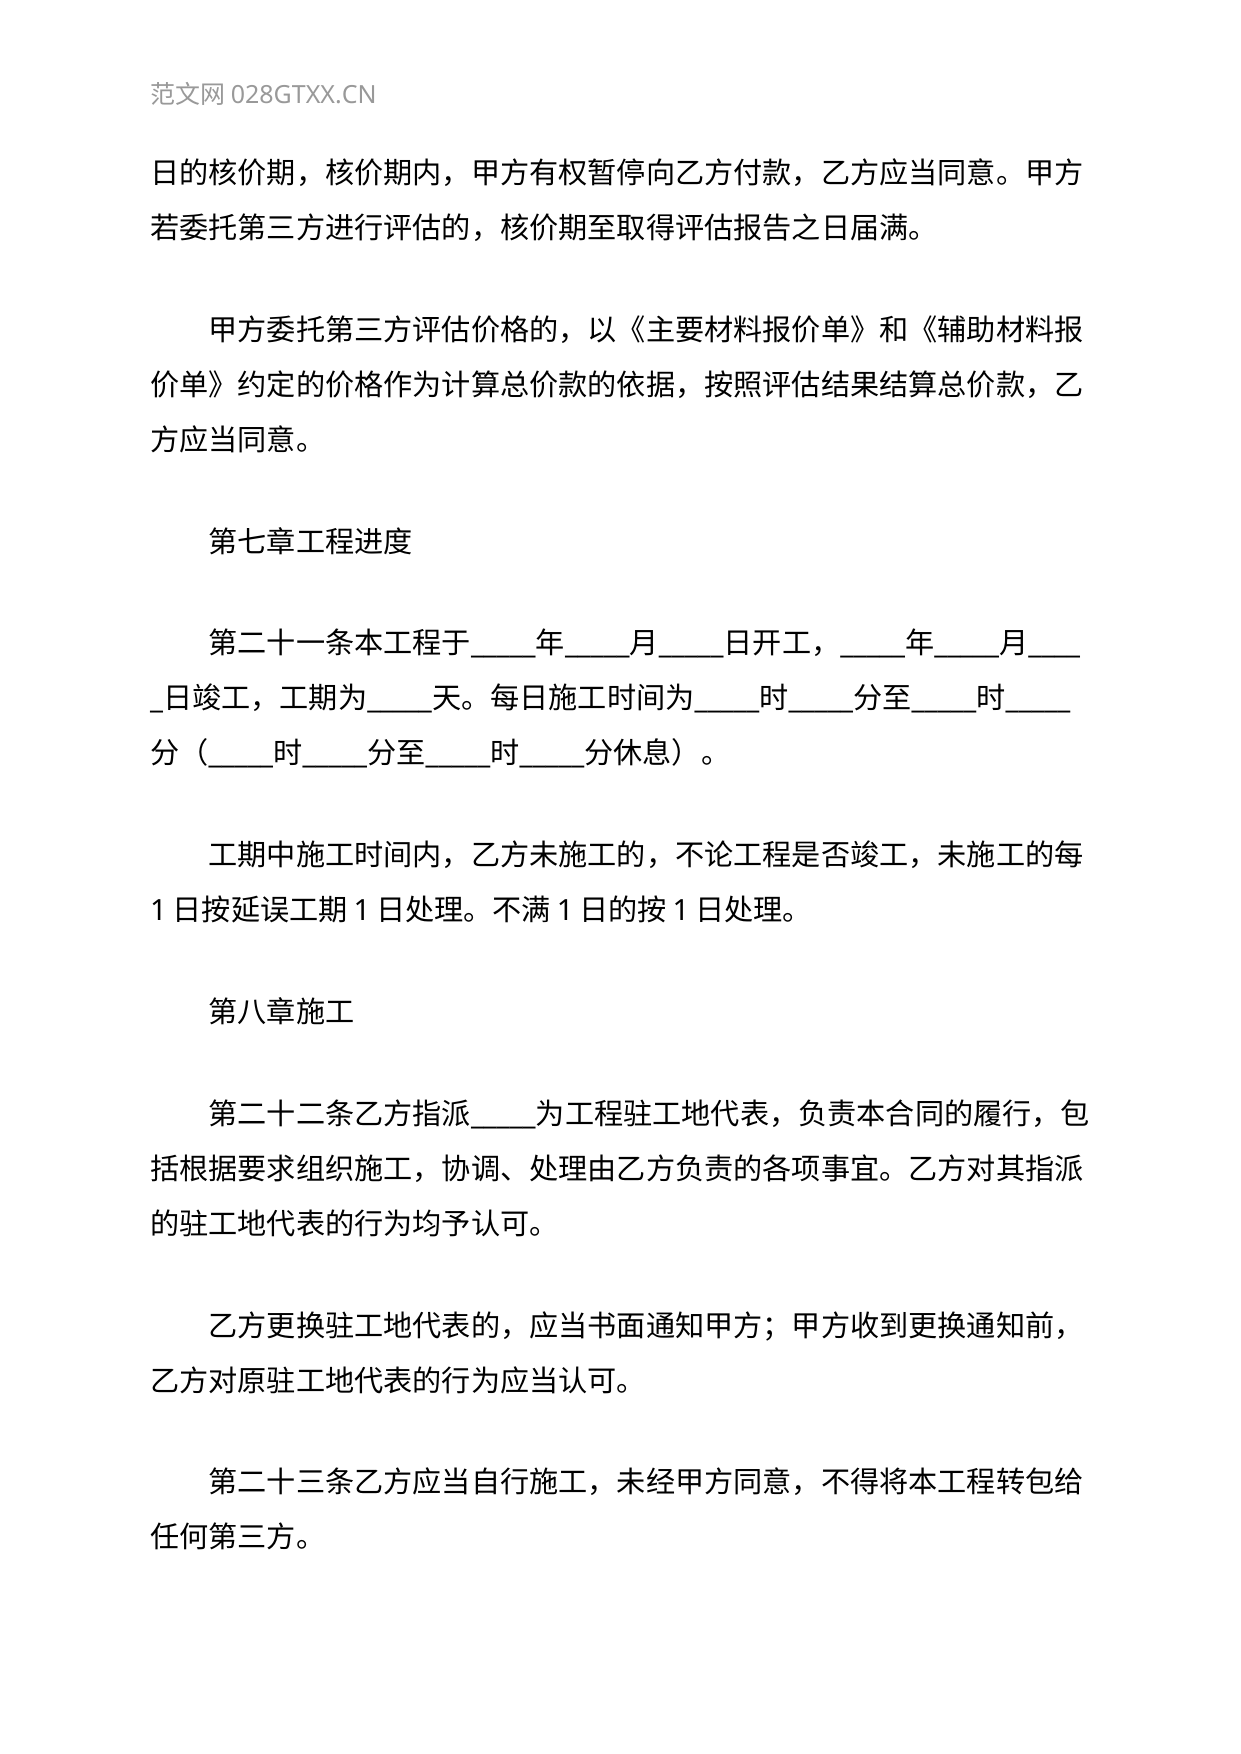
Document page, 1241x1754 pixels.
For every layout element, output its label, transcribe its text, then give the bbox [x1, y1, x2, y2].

text 第七章工程进度 [150, 518, 1090, 561]
text 甲方委托第三方评估价格的，以《主要材料报价单》和《辅助材料报价单》约定的价格作为计算总价款的依据，按照评估结果结算总价款，乙方应当同意。 [150, 307, 1090, 459]
text 第二十三条乙方应当自行施工，未经甲方同意，不得将本工程转包给任何第三方。 [150, 1459, 1090, 1556]
text 第二十二条乙方指派_____为工程驻工地代表，负责本合同的履行，包括根据要求组织施工，协调、处理由乙方负责的各项事宜。乙方对其指派的驻工地代表的行为均予认可。 [150, 1091, 1090, 1243]
text 第八章施工 [150, 989, 1090, 1031]
text 第二十一条本工程于_____年_____月_____日开工，_____年_____月_____日竣工，工期为_____天。每日施工时间为_____时_____分至_____时_____分（_____时_____分至_____时_____分休息）。 [150, 620, 1090, 772]
text 乙方更换驻工地代表的，应当书面通知甲方；甲方收到更换通知前，乙方对原驻工地代表的行为应当认可。 [150, 1302, 1090, 1399]
text 工期中施工时间内，乙方未施工的，不论工程是否竣工，未施工的每1日按延误工期1日处理。不满1日的按1日处理。 [150, 832, 1090, 929]
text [150, 150, 1090, 247]
